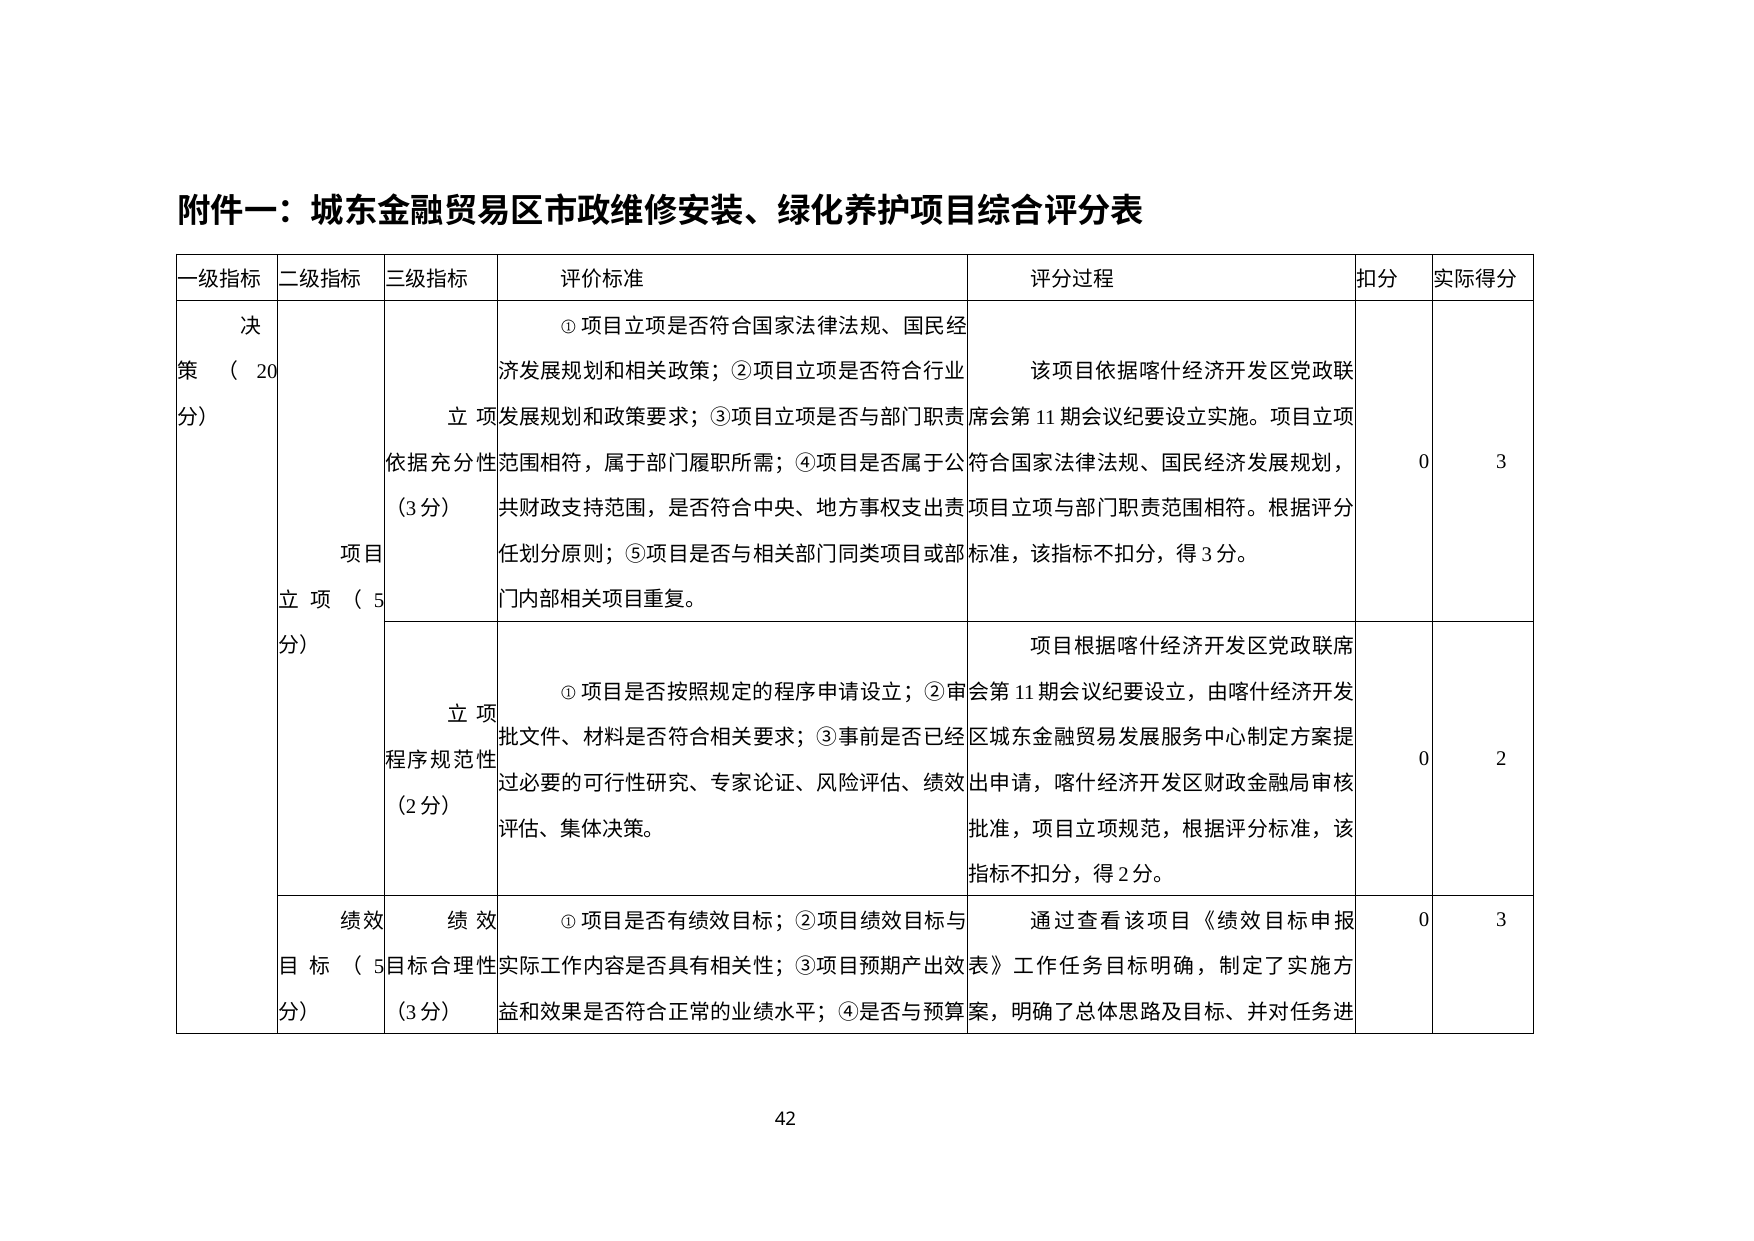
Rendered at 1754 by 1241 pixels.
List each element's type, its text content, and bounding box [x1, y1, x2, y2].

table_header 评价标准 [498, 255, 967, 300]
table_cell 立项程序规范性（2分） [385, 622, 497, 895]
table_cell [968, 896, 1355, 1033]
table_cell 绩效目标（5分） [278, 896, 384, 1033]
table_cell ①项目立项是否符合国家法律法规、国民经济发展规划和相关政策；②项目立项是否符合行业发展规划和政策要求；③项目立项是否与部门职责范围相符，属于部门履职所需；④项目是否属于公共财政支持范围，是否符合中央、地方事权支出责任划分原则；⑤项目是否与相关部门同类项目或部门内部相关项目重复。 [498, 301, 967, 621]
table_header 二级指标 [278, 255, 384, 300]
table_cell 立项依据充分性（3分） [385, 301, 497, 621]
table_header 扣分 [1356, 255, 1432, 300]
table_cell 该项目依据喀什经济开发区党政联席会第11期会议纪要设立实施。项目立项符合国家法律法规、国民经济发展规划，项目立项与部门职责范围相符。根据评分标准，该指标不扣分，得3分。 [968, 301, 1355, 621]
table_header 实际得分 [1433, 255, 1533, 300]
table_cell 0 [1356, 896, 1432, 1033]
table_cell 决策（20分） [177, 301, 277, 1033]
table_cell 0 [1356, 622, 1432, 895]
text 附件一：城东金融贸易区市政维修安装、绿化养护项目综合评分表 [177, 162, 1547, 253]
table_header 三级指标 [385, 255, 497, 300]
table_cell 3 [1433, 896, 1533, 1033]
table_cell 项目根据喀什经济开发区党政联席会第11期会议纪要设立，由喀什经济开发区城东金融贸易发展服务中心制定方案提出申请，喀什经济开发区财政金融局审核批准，项目立项规范，根据评分标准，该指标不扣分，得2分。 [968, 622, 1355, 895]
table_cell 项目立项（5分） [278, 301, 384, 895]
table_cell 2 [1433, 622, 1533, 895]
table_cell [498, 896, 967, 1033]
table_cell 绩效目标合理性（3分） [385, 896, 497, 1033]
table_cell 0 [1356, 301, 1432, 621]
table_cell 3 [1433, 301, 1533, 621]
table_header 一级指标 [177, 255, 277, 300]
table_header 评分过程 [968, 255, 1355, 300]
table_cell ①项目是否按照规定的程序申请设立；②审批文件、材料是否符合相关要求；③事前是否已经过必要的可行性研究、专家论证、风险评估、绩效评估、集体决策。 [498, 622, 967, 895]
